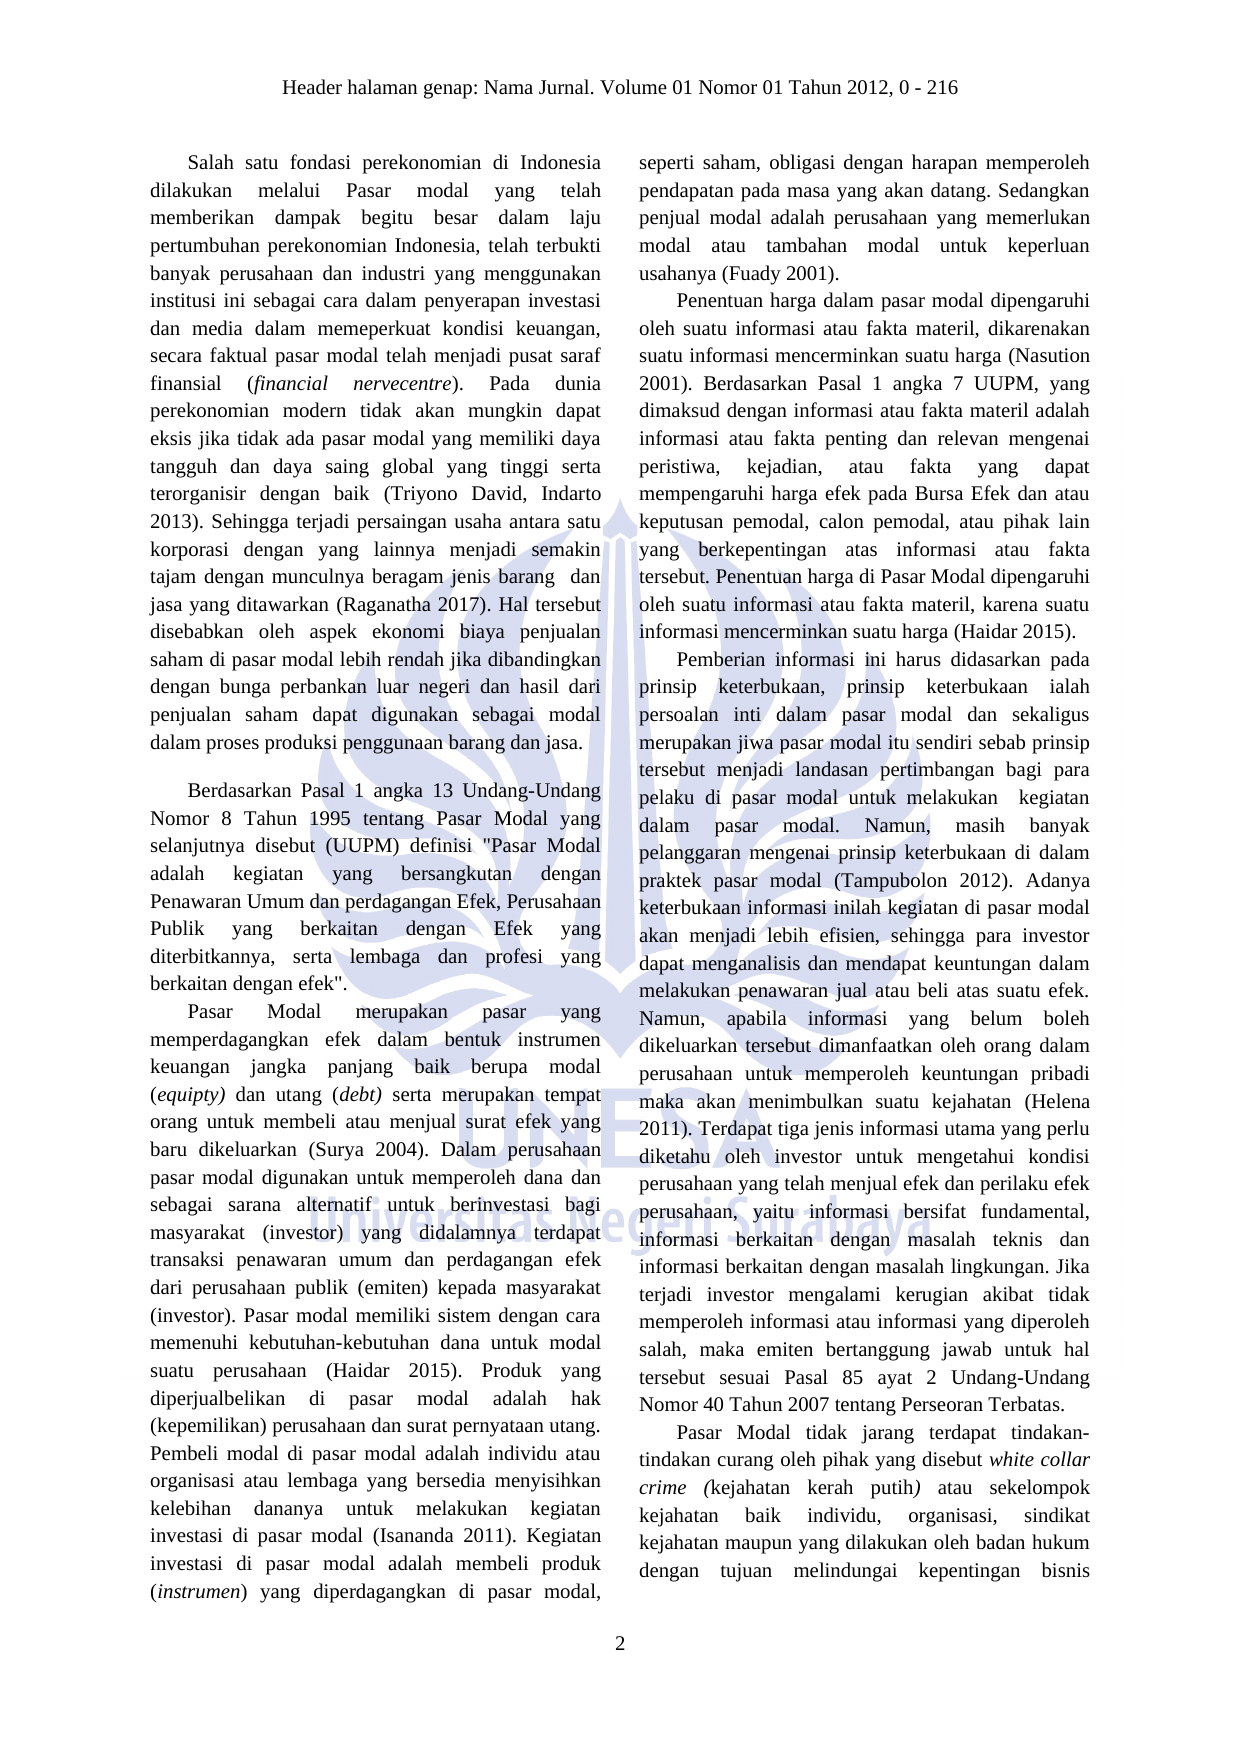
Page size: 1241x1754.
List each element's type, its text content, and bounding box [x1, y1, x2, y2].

text Penentuan harga dalam pasar modal dipengaruhi oleh suatu informasi atau fakta materil, dikarenakan suatu informasi mencerminkan suatu harga (Nasution 2001). Berdasarkan Pasal 1 angka 7 UUPM, yang dimaksud dengan informasi atau fakta materil adalah informasi atau fakta penting dan relevan mengenai peristiwa, kejadian, atau fakta yang dapat mempengaruhi harga efek pada Bursa Efek dan atau keputusan pemodal, calon pemodal, atau pihak lain yang berkepentingan atas informasi atau fakta tersebut. Penentuan harga di Pasar Modal dipengaruhi oleh suatu informasi atau fakta materil, karena suatu informasi mencerminkan suatu harga (Haidar 2015). [639, 288, 1090, 643]
list Salah satu fondasi perekonomian di Indonesia dilakukan melalui Pasar modal yang telah memberikan dampak begitu besar dalam laju pertumbuhan perekonomian Indonesia, telah terbukti banyak perusahaan dan industri yang menggunakan institusi ini sebagai cara dalam penyerapan investasi dan media dalam memeperkuat kondisi keuangan, secara faktual pasar modal telah menjadi pusat saraf finansial (financial nervecentre). Pada dunia perekonomian modern tidak akan mungkin dapat eksis jika tidak ada pasar modal yang memiliki daya tangguh dan daya saing global yang tinggi serta terorganisir dengan baik (Triyono David, Indarto 2013). Sehingga terjadi persaingan usaha antara satu korporasi dengan yang lainnya menjadi semakin tajam dengan munculnya beragam jenis barang dan jasa yang ditawarkan (Raganatha 2017). Hal tersebut disebabkan oleh aspek ekonomi biaya penjualan saham di pasar modal lebih rendah jika dibandingkan dengan bunga perbankan luar negeri dan hasil dari penjualan saham dapat digunakan sebagai modal dalam proses produksi penggunaan barang dan jasa. [150, 150, 601, 754]
text Pemberian informasi ini harus didasarkan pada prinsip keterbukaan, prinsip keterbukaan ialah persoalan inti dalam pasar modal dan sekaligus merupakan jiwa pasar modal itu sendiri sebab prinsip tersebut menjadi landasan pertimbangan bagi para pelaku di pasar modal untuk melakukan kegiatan dalam pasar modal. Namun, masih banyak pelanggaran mengenai prinsip keterbukaan di dalam praktek pasar modal (Tampubolon 2012). Adanya keterbukaan informasi inilah kegiatan di pasar modal akan menjadi lebih efisien, sehingga para investor dapat menganalisis dan mendapat keuntungan dalam melakukan penawaran jual atau beli atas suatu efek. Namun, apabila informasi yang belum boleh dikeluarkan tersebut dimanfaatkan oleh orang dalam perusahaan untuk memperoleh keuntungan pribadi maka akan menimbulkan suatu kejahatan (Helena 2011). Terdapat tiga jenis informasi utama yang perlu diketahu oleh investor untuk mengetahui kondisi perusahaan yang telah menjual efek dan perilaku efek perusahaan, yaitu informasi bersifat fundamental, informasi berkaitan dengan masalah teknis dan informasi berkaitan dengan masalah lingkungan. Jika terjadi investor mengalami kerugian akibat tidak memperoleh informasi atau informasi yang diperoleh salah, maka emiten bertanggung jawab untuk hal tersebut sesuai Pasal 85 ayat 2 Undang-Undang Nomor 40 Tahun 2007 tentang Perseoran Terbatas. [639, 647, 1090, 1416]
text Pasar Modal merupakan pasar yang memperdagangkan efek dalam bentuk instrumen keuangan jangka panjang baik berupa modal (equipty) dan utang (debt) serta merupakan tempat orang untuk membeli atau menjual surat efek yang baru dikeluarkan (Surya 2004). Dalam perusahaan pasar modal digunakan untuk memperoleh dana dan sebagai sarana alternatif untuk berinvestasi bagi masyarakat (investor) yang didalamnya terdapat transaksi penawaran umum dan perdagangan efek dari perusahaan publik (emiten) kepada masyarakat (investor). Pasar modal memiliki sistem dengan cara memenuhi kebutuhan-kebutuhan dana untuk modal suatu perusahaan (Haidar 2015). Produk yang diperjualbelikan di pasar modal adalah hak (kepemilikan) perusahaan dan surat pernyataan utang. Pembeli modal di pasar modal adalah individu atau organisasi atau lembaga yang bersedia menyisihkan kelebihan dananya untuk melakukan kegiatan investasi di pasar modal (Isananda 2011). Kegiatan investasi di pasar modal adalah membeli produk (instrumen) yang diperdagangkan di pasar modal, seperti saham, obligasi dengan harapan memperoleh pendapatan pada masa yang akan datang. Sedangkan penjual modal adalah perusahaan yang memerlukan modal atau tambahan modal untuk keperluan usahanya (Fuady 2001). [150, 999, 601, 1603]
text Berdasarkan Pasal 1 angka 13 Undang-Undang Nomor 8 Tahun 1995 tentang Pasar Modal yang selanjutnya disebut (UUPM) definisi "Pasar Modal adalah kegiatan yang bersangkutan dengan Penawaran Umum dan perdagangan Efek, Perusahaan Publik yang berkaitan dengan Efek yang diterbitkannya, serta lembaga dan profesi yang berkaitan dengan efek". [150, 778, 601, 995]
